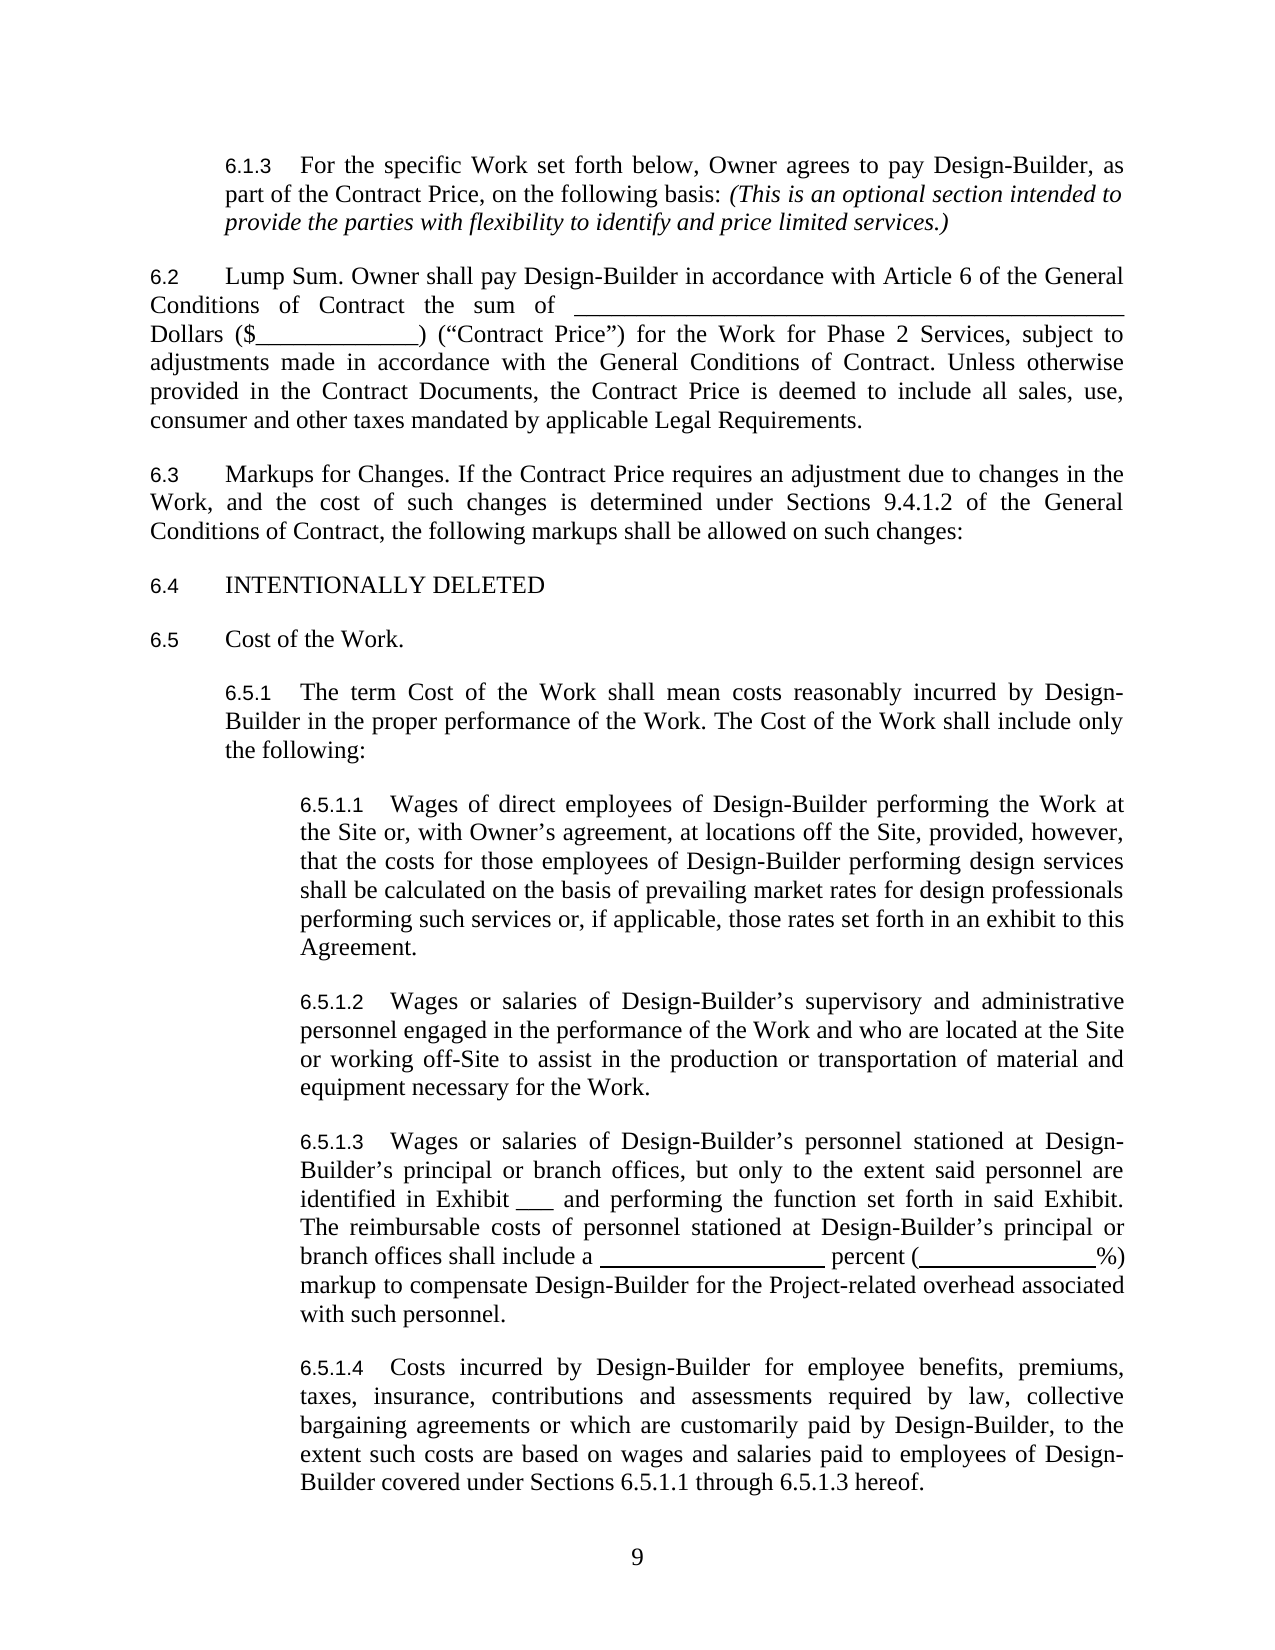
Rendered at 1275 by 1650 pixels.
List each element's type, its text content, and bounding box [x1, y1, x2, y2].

subtitle INTENTIONALLY DELETED [150, 570, 1125, 599]
subtitle Cost of the Work. [150, 624, 1125, 652]
subtitle Costs incurred by Design-Builder for employee benefits, premiums, taxes, insurance, contributions and assessments required by law, collective bargaining agreements or which are customarily paid by Design-Builder, to the extent such costs are based on wages and salaries paid to employees of Design-Builder covered under Sections 6.5.1.1 through 6.5.1.3 hereof. [300, 1352, 1125, 1496]
subtitle The term Cost of the Work shall mean costs reasonably incurred by Design-Builder in the proper performance of the Work. The Cost of the Work shall include only the following: [225, 677, 1125, 764]
subtitle Wages or salaries of Design-Builder’s supervisory and administrative personnel engaged in the performance of the Work and who are located at the Site or working off-Site to assist in the production or transportation of material and equipment necessary for the Work. [300, 986, 1125, 1101]
subtitle Wages or salaries of Design-Builder’s personnel stationed at Design-Builder’s principal or branch offices, but only to the extent said personnel are identified in Exhibit ___ and performing the function set forth in said Exhibit. The reimbursable costs of personnel stationed at Design-Builder’s principal or branch offices shall include a percent ( %) markup to compensate Design-Builder for the Project-related overhead associated with such personnel. [300, 1126, 1125, 1327]
subtitle For the specific Work set forth below, Owner agrees to pay Design-Builder, as part of the Contract Price, on the following basis: (This is an optional section intended to provide the parties with flexibility to identify and price limited services.) [225, 150, 1125, 236]
subtitle Lump Sum. Owner shall pay Design-Builder in accordance with Article 6 of the General Conditions of Contract the sum of ____________________________________________ Dollars ($_____________) (“Contract Price”) for the Work for Phase 2 Services, subject to adjustments made in accordance with the General Conditions of Contract. Unless otherwise provided in the Contract Documents, the Contract Price is deemed to include all sales, use, consumer and other taxes mandated by applicable Legal Requirements. [150, 261, 1125, 434]
subtitle Markups for Changes. If the Contract Price requires an adjustment due to changes in the Work, and the cost of such changes is determined under Sections 9.4.1.2 of the General Conditions of Contract, the following markups shall be allowed on such changes: [150, 459, 1125, 545]
subtitle Wages of direct employees of Design-Builder performing the Work at the Site or, with Owner’s agreement, at locations off the Site, provided, however, that the costs for those employees of Design-Builder performing design services shall be calculated on the basis of prevailing market rates for design professionals performing such services or, if applicable, those rates set forth in an exhibit to this Agreement. [300, 789, 1125, 961]
